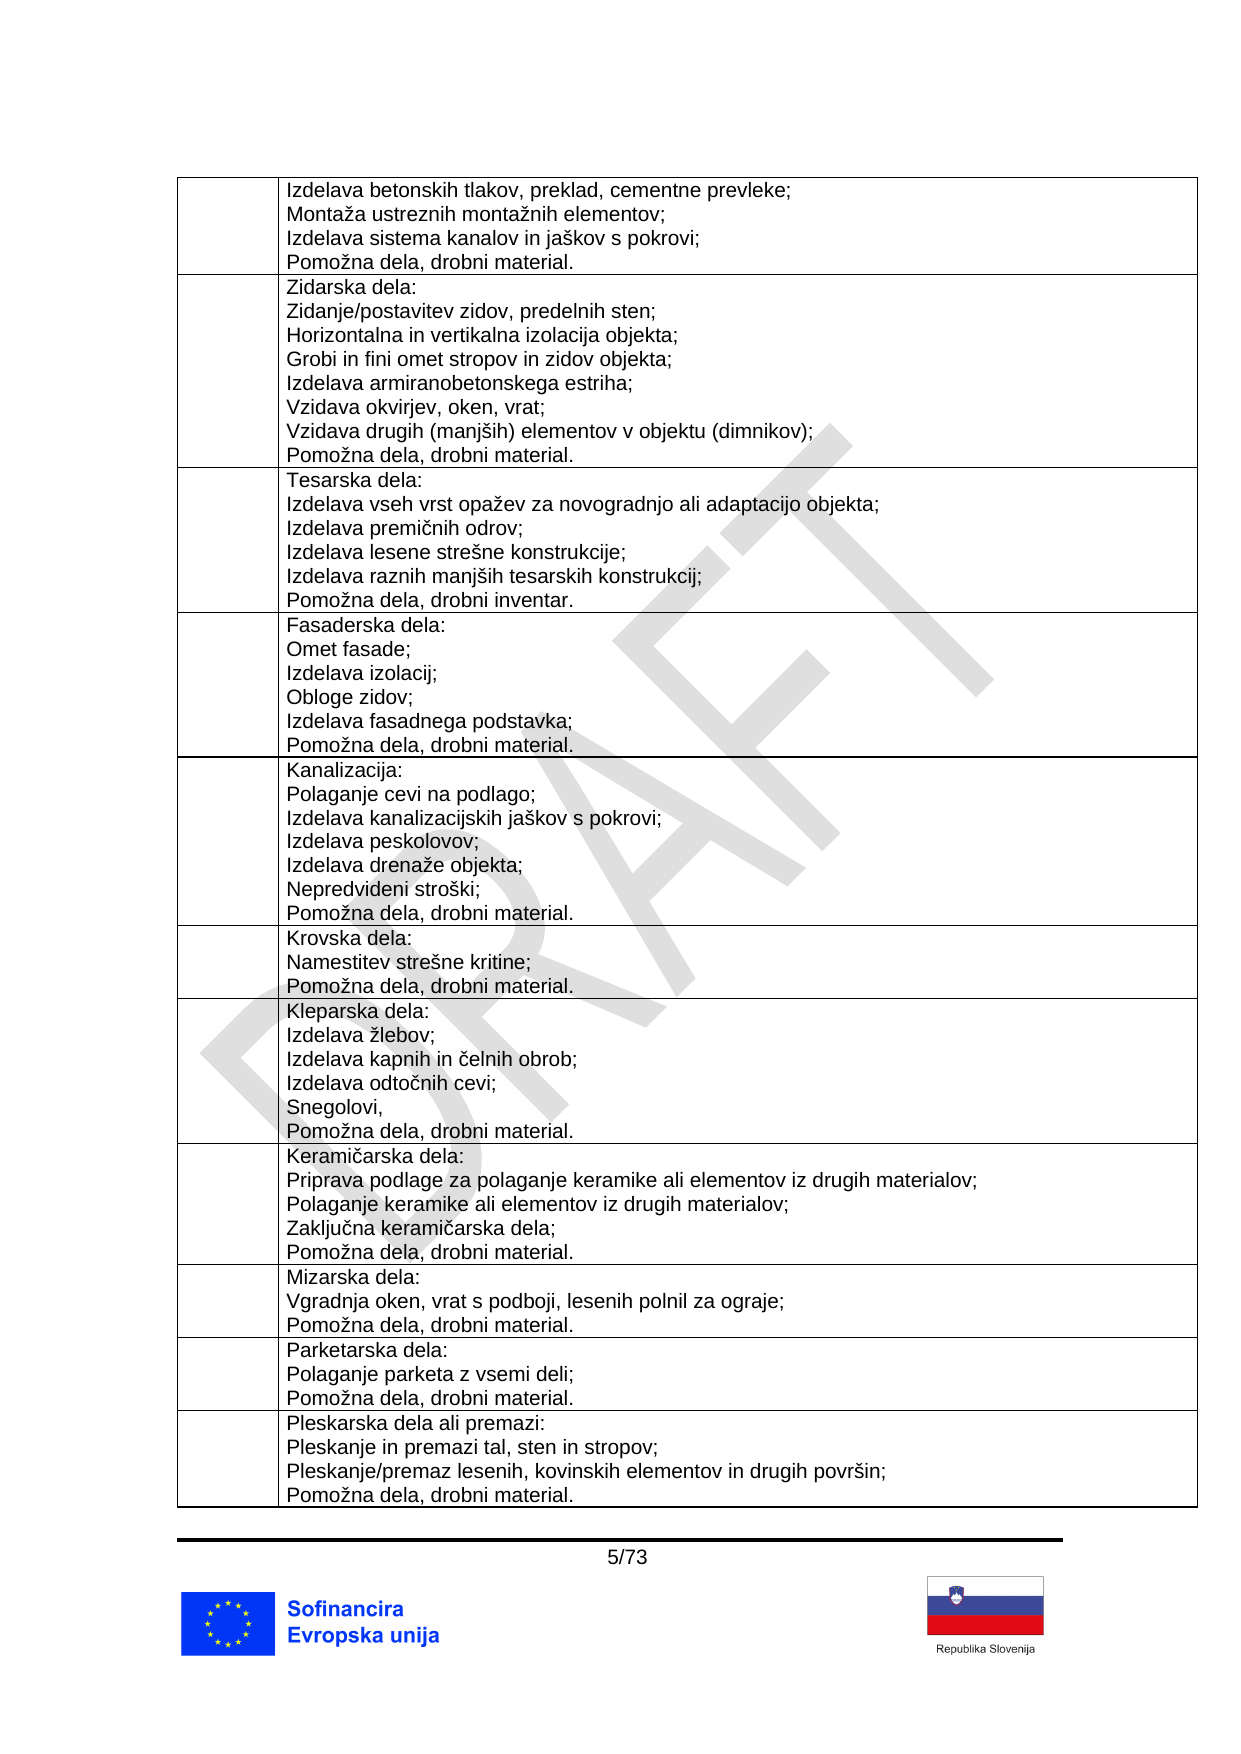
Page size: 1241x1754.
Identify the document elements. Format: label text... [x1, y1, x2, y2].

table_cell [178, 613, 278, 756]
table_cell Parketarska dela: Polaganje parketa z vsemi deli; Pomožna dela, drobni material. [279, 1338, 1197, 1409]
picture [177, 1588, 514, 1660]
table_cell [178, 1265, 278, 1337]
table_cell Fasaderska dela: Omet fasade; Izdelava izolacij; Obloge zidov; Izdelava fasadnega podstavka; Pomožna dela, drobni material. [279, 613, 1197, 756]
table_cell [178, 1144, 278, 1264]
table_cell Zidarska dela: Zidanje/postavitev zidov, predelnih sten; Horizontalna in vertikalna izolacija objekta; Grobi in fini omet stropov in zidov objekta; Izdelava armiranobetonskega estriha; Vzidava okvirjev, oken, vrat; Vzidava drugih (manjših) elementov v objektu (dimnikov); Pomožna dela, drobni material. [279, 275, 1197, 467]
table_cell Kleparska dela: Izdelava žlebov; Izdelava kapnih in čelnih obrob; Izdelava odtočnih cevi; Snegolovi, Pomožna dela, drobni material. [279, 999, 1197, 1143]
table_cell [178, 178, 278, 274]
picture [917, 1568, 1054, 1660]
table_cell Pleskarska dela ali premazi: Pleskanje in premazi tal, sten in stropov; Pleskanje/premaz lesenih, kovinskih elementov in drugih površin; Pomožna dela, drobni material. [279, 1411, 1197, 1506]
table_cell [178, 275, 278, 467]
table_cell Tesarska dela: Izdelava vseh vrst opažev za novogradnjo ali adaptacijo objekta; Izdelava premičnih odrov; Izdelava lesene strešne konstrukcije; Izdelava raznih manjših tesarskih konstrukcij; Pomožna dela, drobni inventar. [279, 468, 1197, 612]
table_cell [178, 999, 278, 1143]
table_cell Keramičarska dela: Priprava podlage za polaganje keramike ali elementov iz drugih materialov; Polaganje keramike ali elementov iz drugih materialov; Zaključna keramičarska dela; Pomožna dela, drobni material. [279, 1144, 1197, 1264]
table_cell [178, 758, 278, 925]
table_cell [178, 926, 278, 998]
table_cell Mizarska dela: Vgradnja oken, vrat s podboji, lesenih polnil za ograje; Pomožna dela, drobni material. [279, 1265, 1197, 1337]
table_cell Kanalizacija: Polaganje cevi na podlago; Izdelava kanalizacijskih jaškov s pokrovi; Izdelava peskolovov; Izdelava drenaže objekta; Nepredvideni stroški; Pomožna dela, drobni material. [279, 758, 1197, 925]
table_cell [178, 468, 278, 612]
table_cell [178, 1338, 278, 1409]
table_cell Krovska dela: Namestitev strešne kritine; Pomožna dela, drobni material. [279, 926, 1197, 998]
table_cell [178, 1411, 278, 1506]
